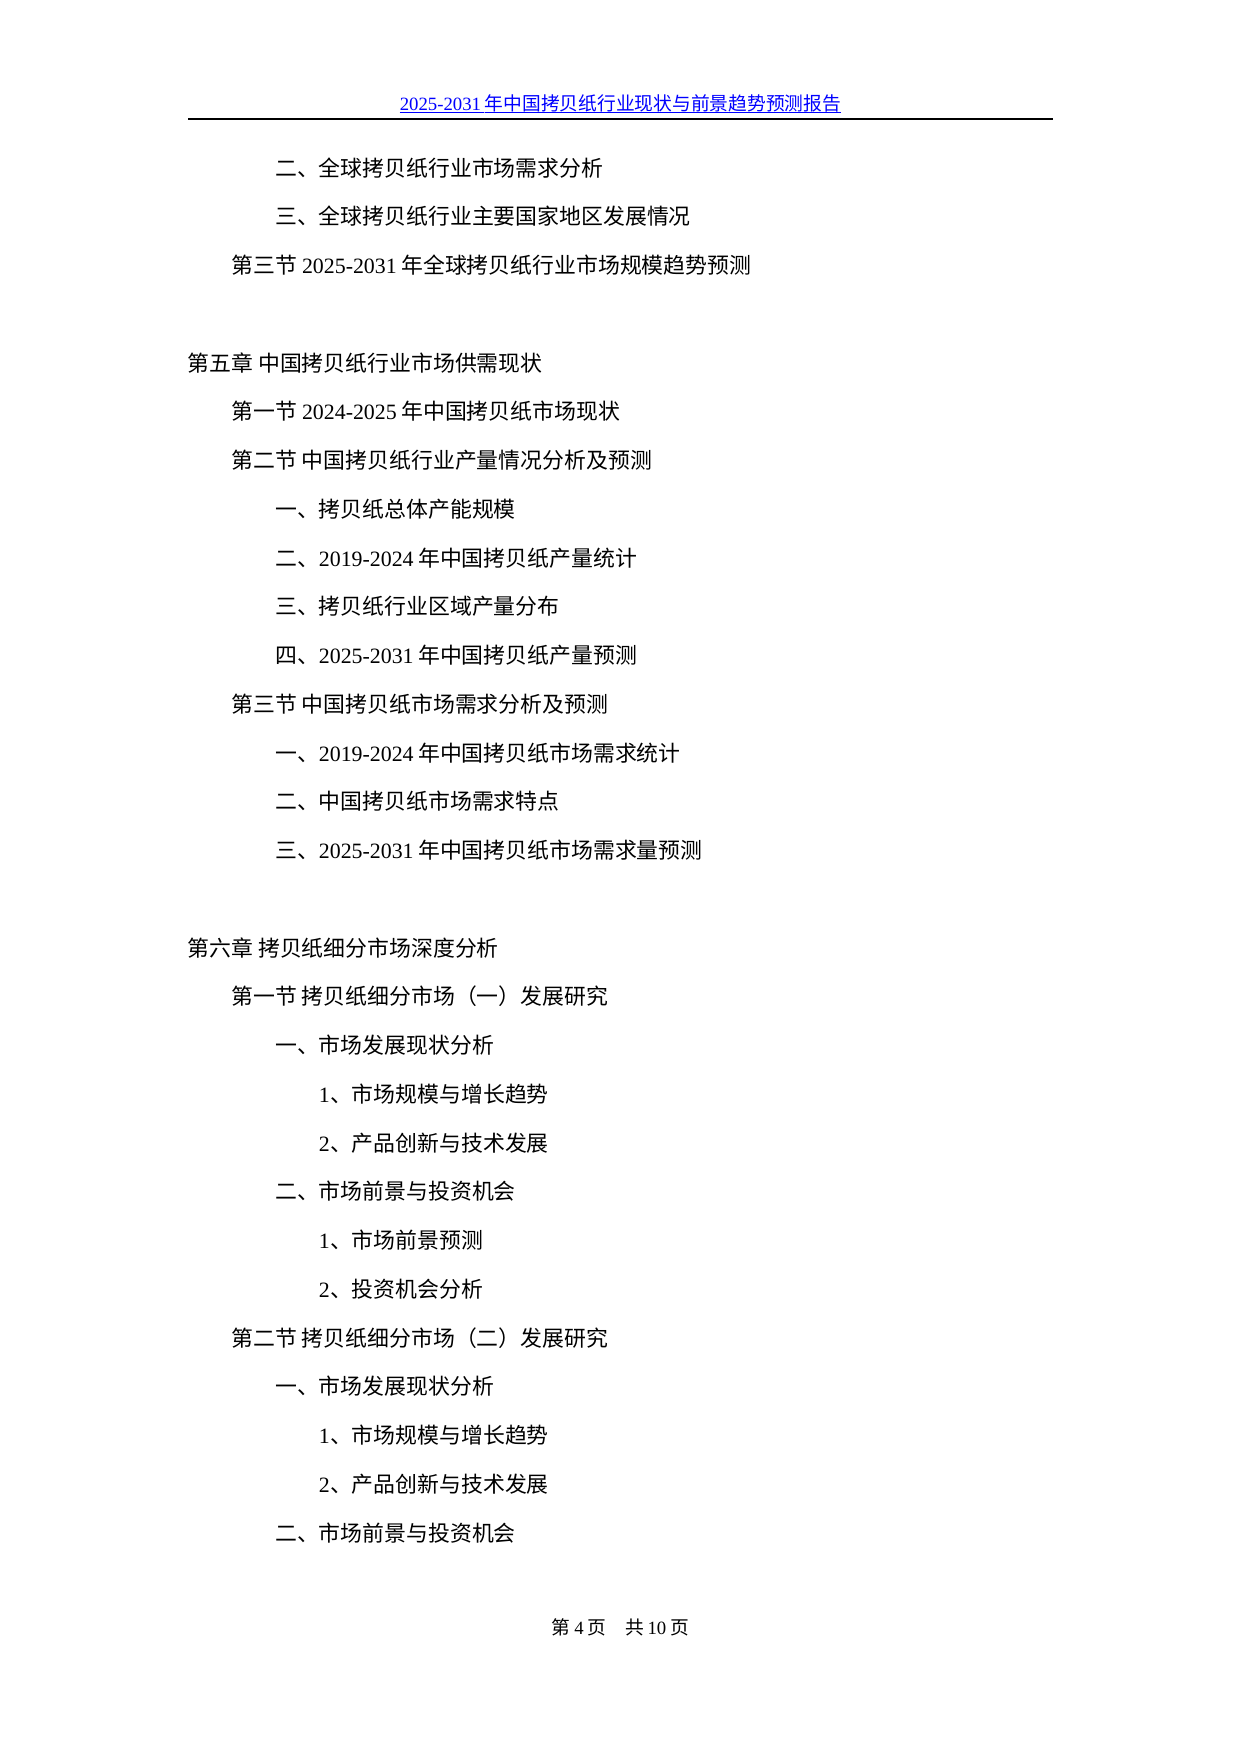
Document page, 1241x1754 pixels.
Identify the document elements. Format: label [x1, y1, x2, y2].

text [187, 150, 1053, 1548]
